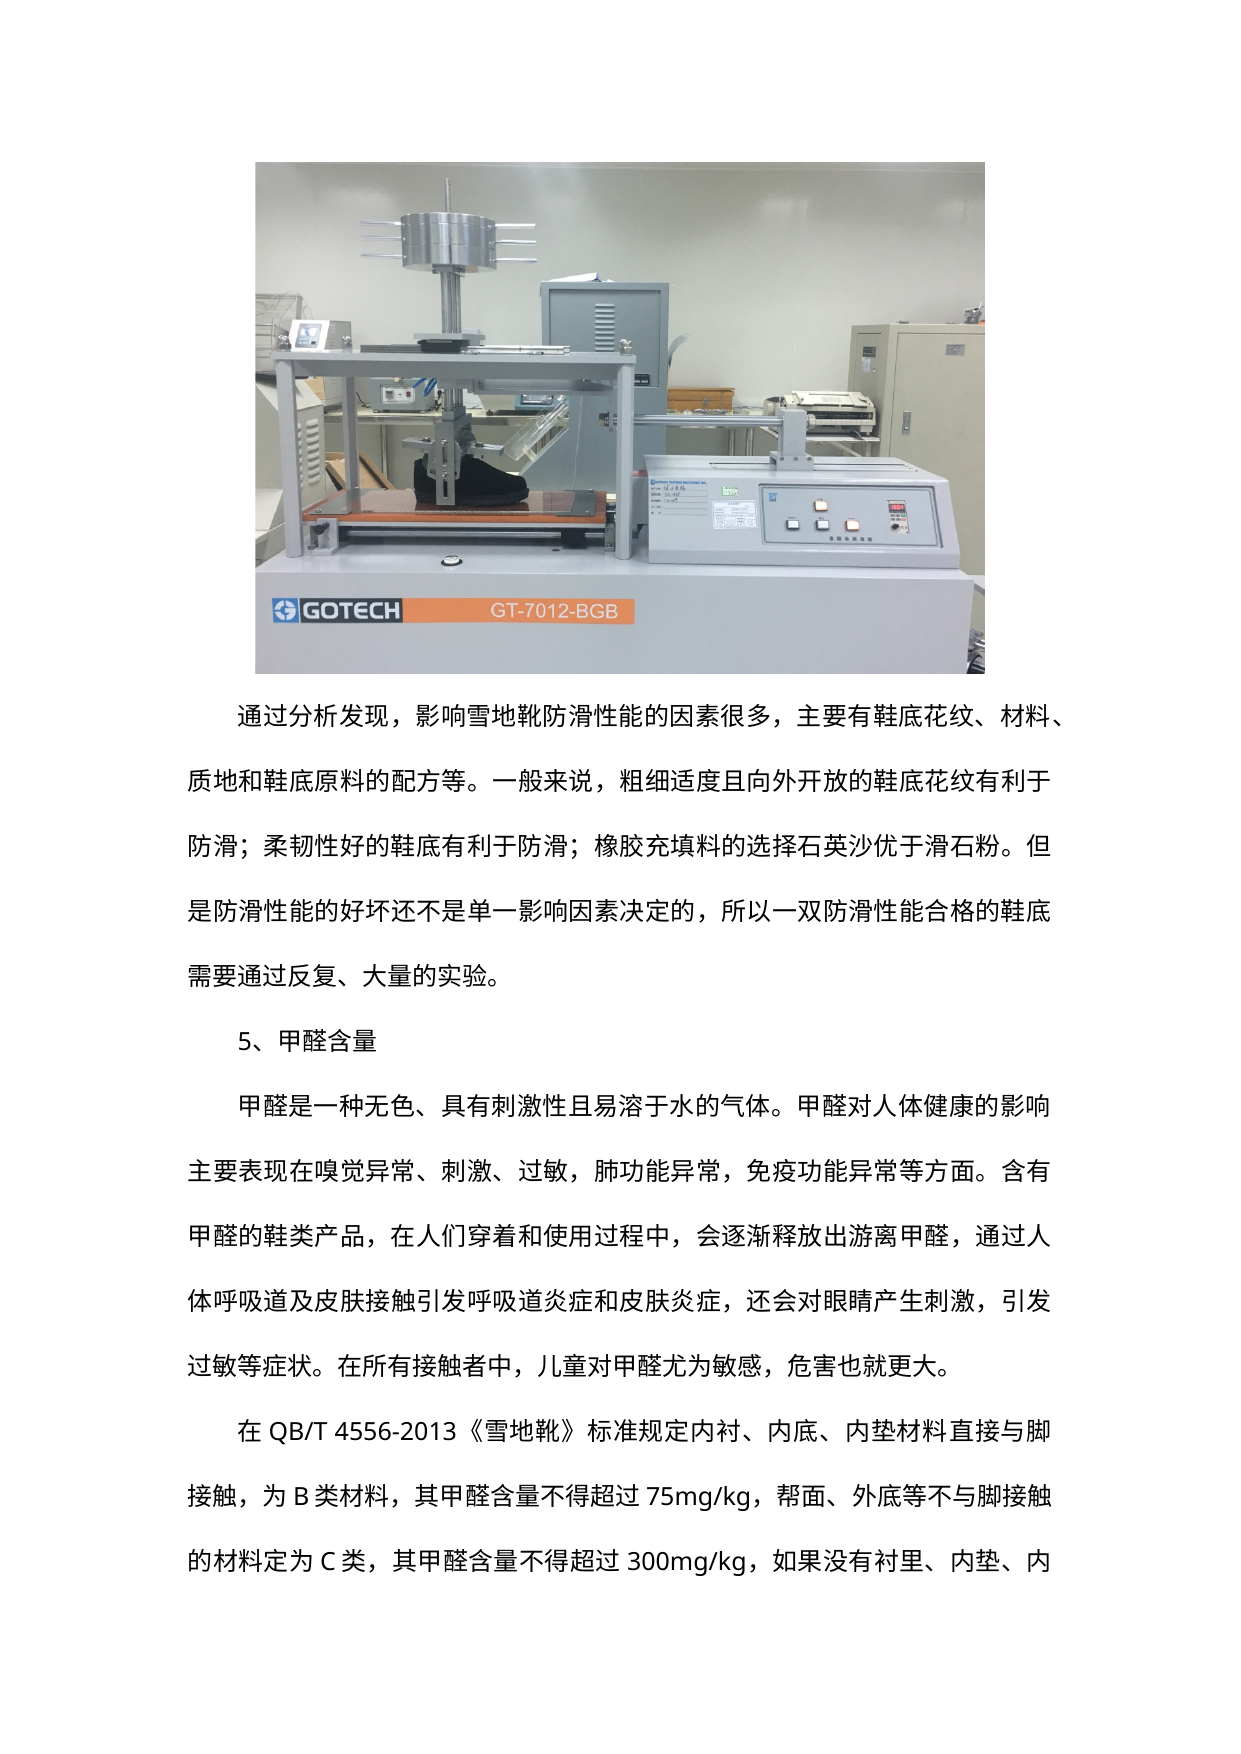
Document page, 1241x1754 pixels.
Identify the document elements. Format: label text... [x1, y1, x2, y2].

text 5、甲醛含量 [187, 1007, 1053, 1072]
text 甲醛是一种无色、具有刺激性且易溶于水的气体。甲醛对人体健康的影响主要表现在嗅觉异常、刺激、过敏，肺功能异常，免疫功能异常等方面。含有甲醛的鞋类产品，在人们穿着和使用过程中，会逐渐释放出游离甲醛，通过人体呼吸道及皮肤接触引发呼吸道炎症和皮肤炎症，还会对眼睛产生刺激，引发过敏等症状。在所有接触者中，儿童对甲醛尤为敏感，危害也就更大。 [187, 1072, 1053, 1397]
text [187, 1397, 1053, 1592]
picture [255, 162, 985, 674]
text 通过分析发现，影响雪地靴防滑性能的因素很多，主要有鞋底花纹、材料、质地和鞋底原料的配方等。一般来说，粗细适度且向外开放的鞋底花纹有利于防滑；柔韧性好的鞋底有利于防滑；橡胶充填料的选择石英沙优于滑石粉。但是防滑性能的好坏还不是单一影响因素决定的，所以一双防滑性能合格的鞋底需要通过反复、大量的实验。 [187, 682, 1053, 1007]
